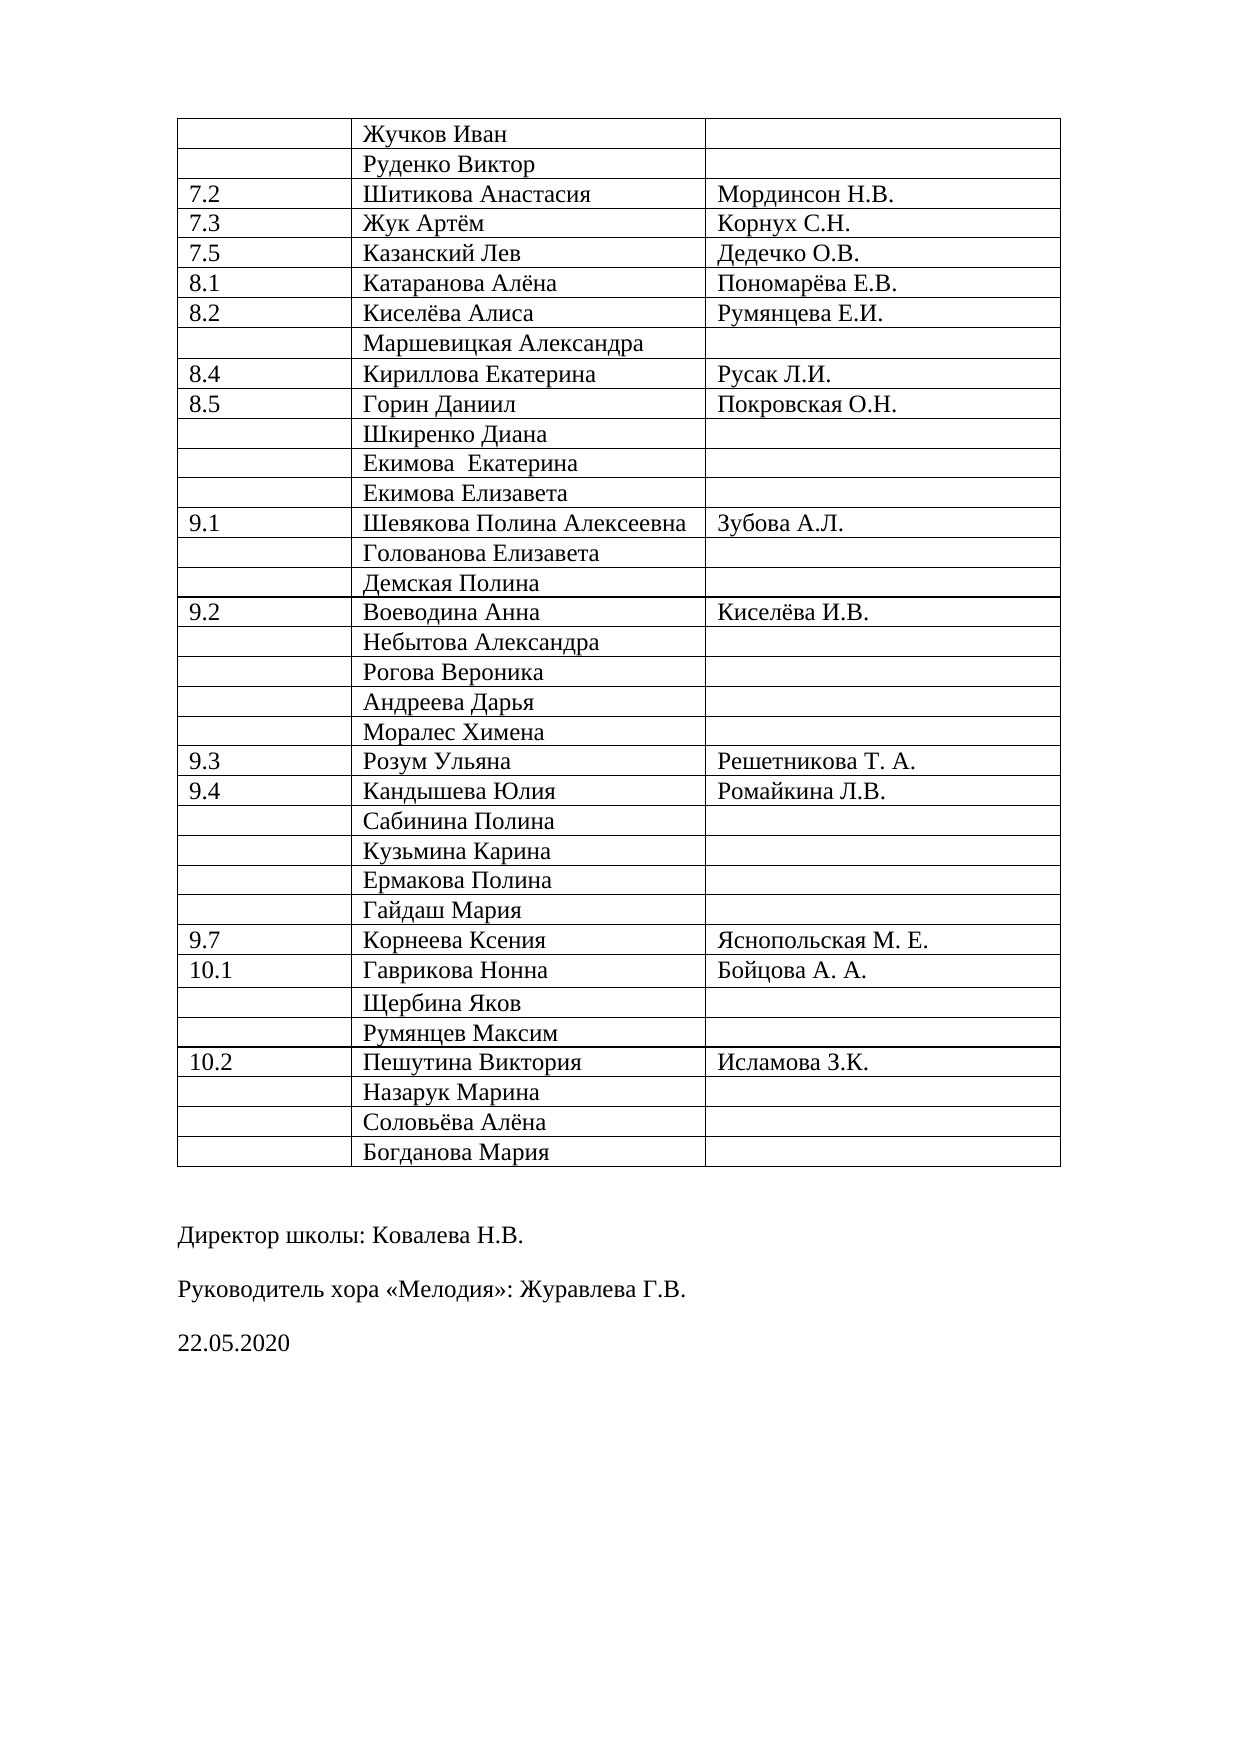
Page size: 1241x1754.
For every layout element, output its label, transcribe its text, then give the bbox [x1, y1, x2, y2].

table_cell [178, 687, 351, 716]
table_cell [178, 988, 351, 1017]
table_cell Демская Полина [352, 568, 705, 596]
table_cell Киселёва Алиса [352, 298, 705, 327]
table_cell Андреева Дарья [352, 687, 705, 716]
table_cell Гаврикова Нонна [352, 955, 705, 987]
table_cell [706, 1107, 1060, 1136]
table_cell Жук Артём [352, 209, 705, 237]
table_cell Щербина Яков [352, 988, 705, 1017]
table_cell Голованова Елизавета [352, 538, 705, 567]
table_cell [178, 568, 351, 596]
table_cell Назарук Марина [352, 1077, 705, 1106]
table_cell [706, 419, 1060, 447]
table_cell [706, 657, 1060, 686]
table_cell [178, 836, 351, 864]
table_cell Румянцев Максим [352, 1018, 705, 1046]
table_cell 9.3 [178, 746, 351, 775]
table_cell Ермакова Полина [352, 866, 705, 894]
table_cell [706, 866, 1060, 894]
table_cell [178, 449, 351, 477]
table_cell Решетникова Т. А. [706, 746, 1060, 775]
text 22.05.2020 [177, 1328, 1152, 1357]
table_cell [178, 328, 351, 358]
table_cell Дедечко О.В. [706, 238, 1060, 267]
table_cell Горин Даниил [352, 389, 705, 418]
table_cell 8.1 [178, 268, 351, 297]
table_cell Бойцова А. А. [706, 955, 1060, 987]
table_cell Кандышева Юлия [352, 776, 705, 805]
table_cell [178, 866, 351, 894]
table_cell Соловьёва Алёна [352, 1107, 705, 1136]
table_cell [706, 449, 1060, 477]
table_cell [706, 328, 1060, 358]
table_cell [178, 1077, 351, 1106]
table_cell [706, 627, 1060, 656]
table_cell 9.1 [178, 508, 351, 537]
table_cell 10.2 [178, 1048, 351, 1076]
table_cell [178, 538, 351, 567]
table_cell 9.7 [178, 925, 351, 954]
table_cell Зубова А.Л. [706, 508, 1060, 537]
table_cell [706, 538, 1060, 567]
table_cell Жучков Иван [352, 119, 705, 148]
text Руководитель хора «Мелодия»: Журавлева Г.В. [177, 1274, 1152, 1303]
table_cell Киселёва И.В. [706, 598, 1060, 626]
table_cell [706, 1077, 1060, 1106]
table_cell Руденко Виктор [352, 149, 705, 178]
table_cell Кириллова Екатерина [352, 359, 705, 388]
table_cell [706, 149, 1060, 178]
text Директор школы: Ковалева Н.В. [177, 1221, 1152, 1249]
table_cell Казанский Лев [352, 238, 705, 267]
table_cell Воеводина Анна [352, 598, 705, 626]
table_cell Шевякова Полина Алексеевна [352, 508, 705, 537]
table_cell Кузьмина Карина [352, 836, 705, 864]
table_cell Моралес Химена [352, 717, 705, 745]
table_cell [178, 1137, 351, 1166]
table_cell Корнеева Ксения [352, 925, 705, 954]
table_cell [706, 988, 1060, 1017]
table_cell Ромайкина Л.В. [706, 776, 1060, 805]
table_cell Екимова Елизавета [352, 478, 705, 507]
table_cell [178, 149, 351, 178]
table_cell 7.2 [178, 179, 351, 207]
table_cell Русак Л.И. [706, 359, 1060, 388]
table_cell Маршевицкая Александра [352, 328, 705, 358]
table_cell [706, 119, 1060, 148]
table_cell [706, 687, 1060, 716]
table_cell 7.5 [178, 238, 351, 267]
table_cell [178, 895, 351, 924]
table_cell 9.2 [178, 598, 351, 626]
table_cell Небытова Александра [352, 627, 705, 656]
table_cell Гайдаш Мария [352, 895, 705, 924]
table_cell 7.3 [178, 209, 351, 237]
table_cell [178, 119, 351, 148]
table_cell Богданова Мария [352, 1137, 705, 1166]
table_cell Екимова Екатерина [352, 449, 705, 477]
table_cell [706, 806, 1060, 835]
table_cell Покровская О.Н. [706, 389, 1060, 418]
table_cell [706, 895, 1060, 924]
table_cell [178, 1018, 351, 1046]
table_cell Корнух С.Н. [706, 209, 1060, 237]
table_cell [178, 717, 351, 745]
table_cell Шкиренко Диана [352, 419, 705, 447]
table_cell Яснопольская М. Е. [706, 925, 1060, 954]
table_cell [706, 836, 1060, 864]
table_cell Пономарёва Е.В. [706, 268, 1060, 297]
table_cell 9.4 [178, 776, 351, 805]
table_cell 8.5 [178, 389, 351, 418]
table_cell Рогова Вероника [352, 657, 705, 686]
table_cell Розум Ульяна [352, 746, 705, 775]
table_cell [706, 1137, 1060, 1166]
table_cell Мординсон Н.В. [706, 179, 1060, 207]
table_cell 8.4 [178, 359, 351, 388]
table_cell Сабинина Полина [352, 806, 705, 835]
table_cell 10.1 [178, 955, 351, 987]
table_cell [178, 419, 351, 447]
table_cell [178, 627, 351, 656]
table_cell Пешутина Виктория [352, 1048, 705, 1076]
table_cell Исламова З.К. [706, 1048, 1060, 1076]
table_cell Шитикова Анастасия [352, 179, 705, 207]
table_cell [706, 1018, 1060, 1046]
table_cell [706, 717, 1060, 745]
table_cell [178, 657, 351, 686]
table_cell [178, 478, 351, 507]
table_cell [706, 478, 1060, 507]
table_cell [178, 806, 351, 835]
table_cell Румянцева Е.И. [706, 298, 1060, 327]
table_cell Катаранова Алёна [352, 268, 705, 297]
table_cell [706, 568, 1060, 596]
table_cell [178, 1107, 351, 1136]
table_cell 8.2 [178, 298, 351, 327]
